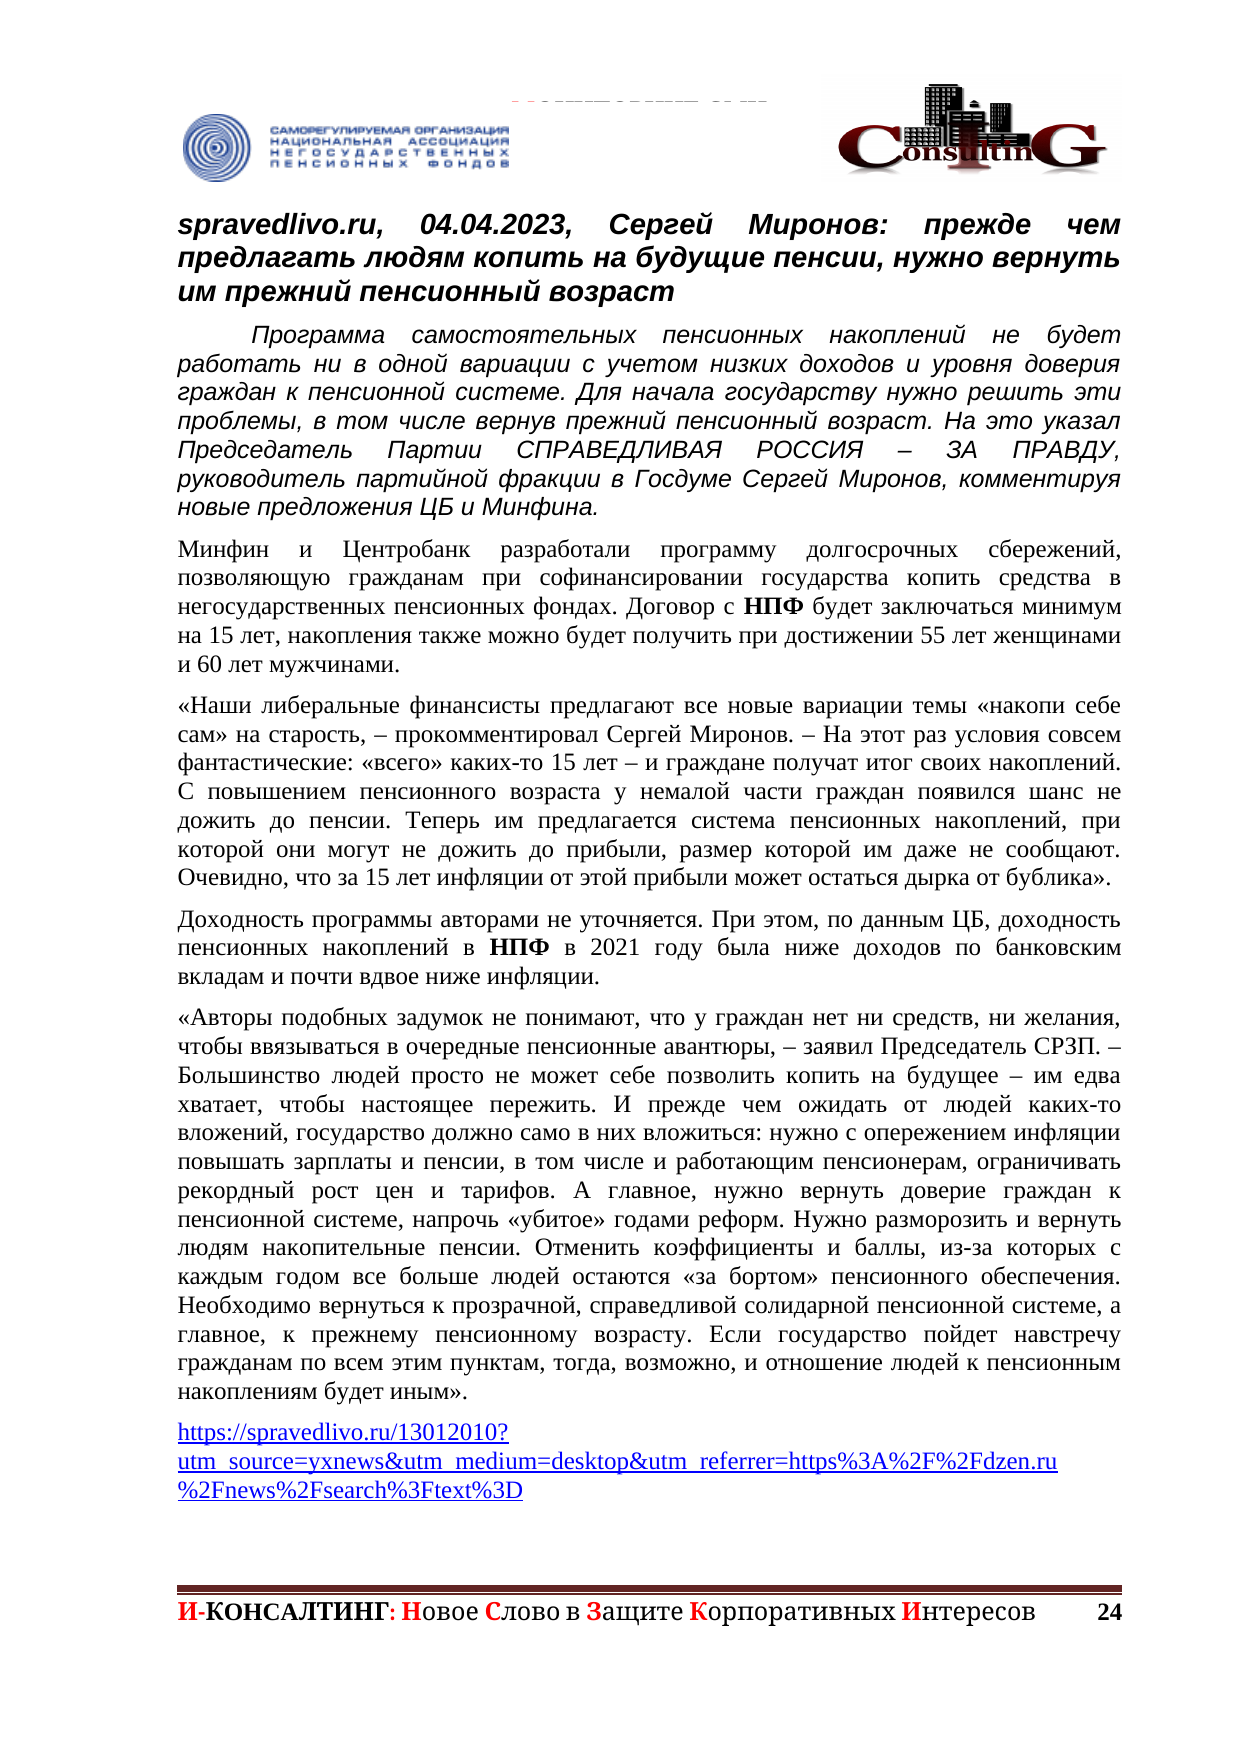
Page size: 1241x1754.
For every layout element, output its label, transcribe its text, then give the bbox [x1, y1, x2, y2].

text Минфин и Центробанк разработали программу долгосрочных сбережений, позволяющую гражданам при софинансировании государства копить средства в негосударственных пенсионных фондах. Договор с НПФ будет заключаться минимум на 15 лет, накопления также можно будет получить при достижении 55 лет женщинами и 60 лет мужчинами. [177, 534, 1122, 677]
text «Наши либеральные финансисты предлагают все новые вариации темы «накопи себе сам» на старость, – прокомментировал Сергей Миронов. – На этот раз условия совсем фантастические: «всего» каких-то 15 лет – и граждане получат итог своих накоплений. С повышением пенсионного возраста у немалой части граждан появился шанс не дожить до пенсии. Теперь им предлагается система пенсионных накоплений, при которой они могут не дожить до прибыли, размер которой им даже не сообщают. Очевидно, что за 15 лет инфляции от этой прибыли может остаться дырка от бублика». [177, 690, 1122, 891]
text «Авторы подобных задумок не понимают, что у граждан нет ни средств, ни желания, чтобы ввязываться в очередные пенсионные авантюры, – заявил Председатель СРЗП. – Большинство людей просто не может себе позволить копить на будущее – им едва хватает, чтобы настоящее пережить. И прежде чем ожидать от людей каких-то вложений, государство должно само в них вложиться: нужно с опережением инфляции повышать зарплаты и пенсии, в том числе и работающим пенсионерам, ограничивать рекордный рост цен и тарифов. А главное, нужно вернуть доверие граждан к пенсионной системе, напрочь «убитое» годами реформ. Нужно разморозить и вернуть людям накопительные пенсии. Отменить коэффициенты и баллы, из-за которых с каждым годом все больше людей остаются «за бортом» пенсионного обеспечения. Необходимо вернуться к прозрачной, справедливой солидарной пенсионной системе, а главное, к прежнему пенсионному возрасту. Если государство пойдет навстречу гражданам по всем этим пунктам, тогда, возможно, и отношение людей к пенсионным накоплениям будет иным». [177, 1002, 1122, 1405]
picture [821, 73, 1122, 182]
subtitle Программа самостоятельных пенсионных накоплений не будет работать ни в одной вариации с учетом низких доходов и уровня доверия граждан к пенсионной системе. Для начала государству нужно решить эти проблемы, в том числе вернув прежний пенсионный возраст. На это указал Председатель Партии СПРАВЕДЛИВАЯ РОССИЯ – ЗА ПРАВДУ, руководитель партийной фракции в Госдуме Сергей Миронов, комментируя новые предложения ЦБ и Минфина. [177, 320, 1122, 521]
picture [183, 114, 509, 182]
text Доходность программы авторами не уточняется. При этом, по данным ЦБ, доходность пенсионных накоплений в НПФ в 2021 году была ниже доходов по банковским вкладам и почти вдвое ниже инфляции. [177, 904, 1122, 990]
subtitle spravedlivo.ru, 04.04.2023, Сергей Миронов: прежде чем предлагать людям копить на будущие пенсии, нужно вернуть им прежний пенсионный возраст [177, 207, 1122, 307]
text https://spravedlivo.ru/13012010?utm_source=yxnews&utm_medium=desktop&utm_referrer=https%3A%2F%2Fdzen.ru%2Fnews%2Fsearch%3Ftext%3D [177, 1417, 1122, 1504]
